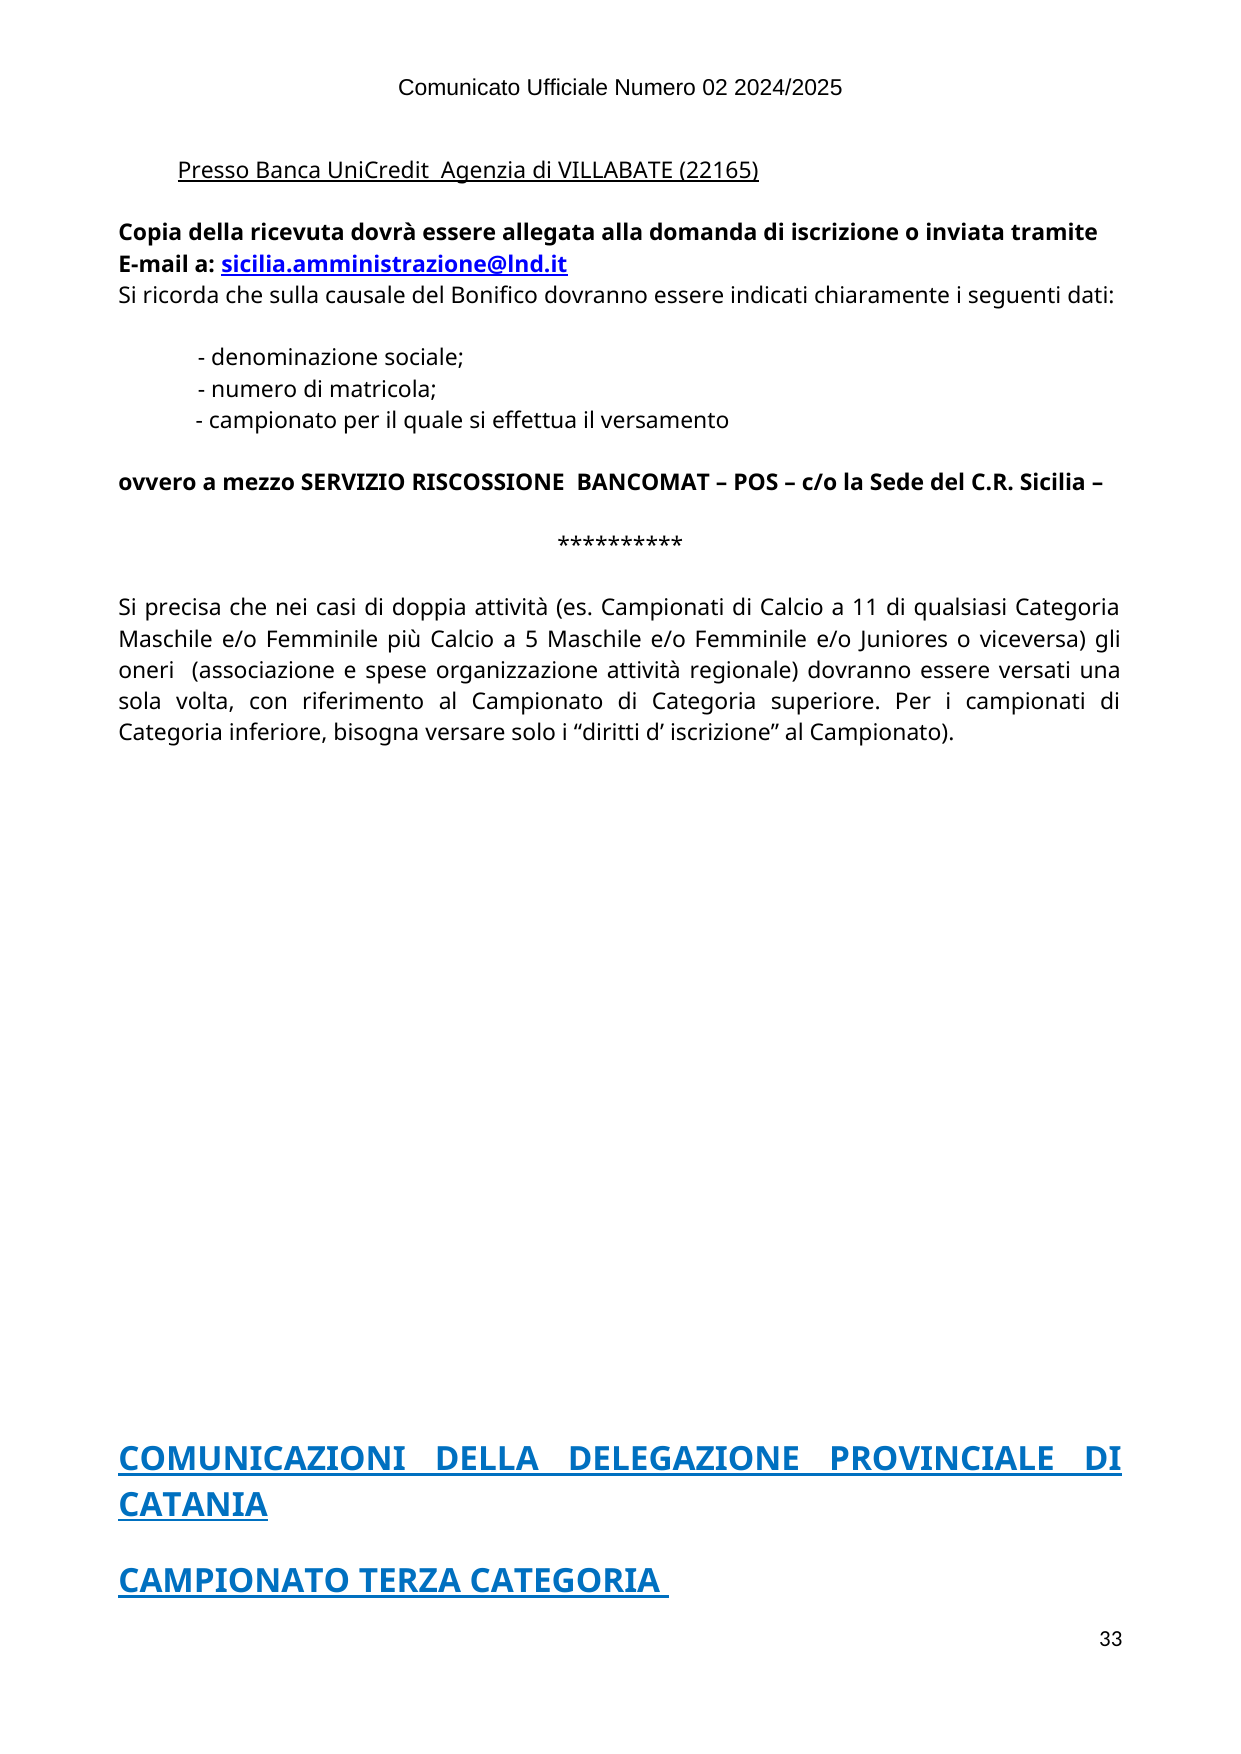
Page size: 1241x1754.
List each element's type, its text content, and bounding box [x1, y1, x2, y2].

text COMUNICAZIONI DELLA DELEGAZIONE PROVINCIALE DI CATANIA [118, 1435, 1122, 1473]
text COMUNICAZIONI DELLA DELEGAZIONE PROVINCIALE DI CATANIA [118, 1476, 1122, 1526]
text Copia della ricevuta dovrà essere allegata alla domanda di iscrizione o inviata tramite E-mail a: sicilia.amministrazione@lnd.it [118, 216, 1122, 279]
text ovvero a mezzo SERVIZIO RISCOSSIONE BANCOMAT – POS – c/o la Sede del C.R. Sicilia – [118, 466, 1122, 498]
text Si precisa che nei casi di doppia attività (es. Campionati di Calcio a 11 di qualsiasi Categoria Maschile e/o Femminile più Calcio a 5 Maschile e/o Femminile e/o Juniores o viceversa) gli oneri (associazione e spese organizzazione attività regionale) dovranno essere versati una sola volta, con riferimento al Campionato di Categoria superiore. Per i campionati di Categoria inferiore, bisogna versare solo i “diritti d’ iscrizione” al Campionato). [118, 591, 1122, 748]
text - numero di matricola; [156, 373, 1122, 404]
text - campionato per il quale si effettua il versamento [118, 404, 1122, 435]
text ********** [118, 529, 1122, 560]
text CAMPIONATO TERZA CATEGORIA [118, 1557, 1122, 1603]
text - denominazione sociale; [156, 341, 1122, 373]
text Si ricorda che sulla causale del Bonifico dovranno essere indicati chiaramente i seguenti dati: [118, 279, 1122, 310]
text Presso Banca UniCredit Agenzia di VILLABATE (22165) [177, 148, 1004, 185]
